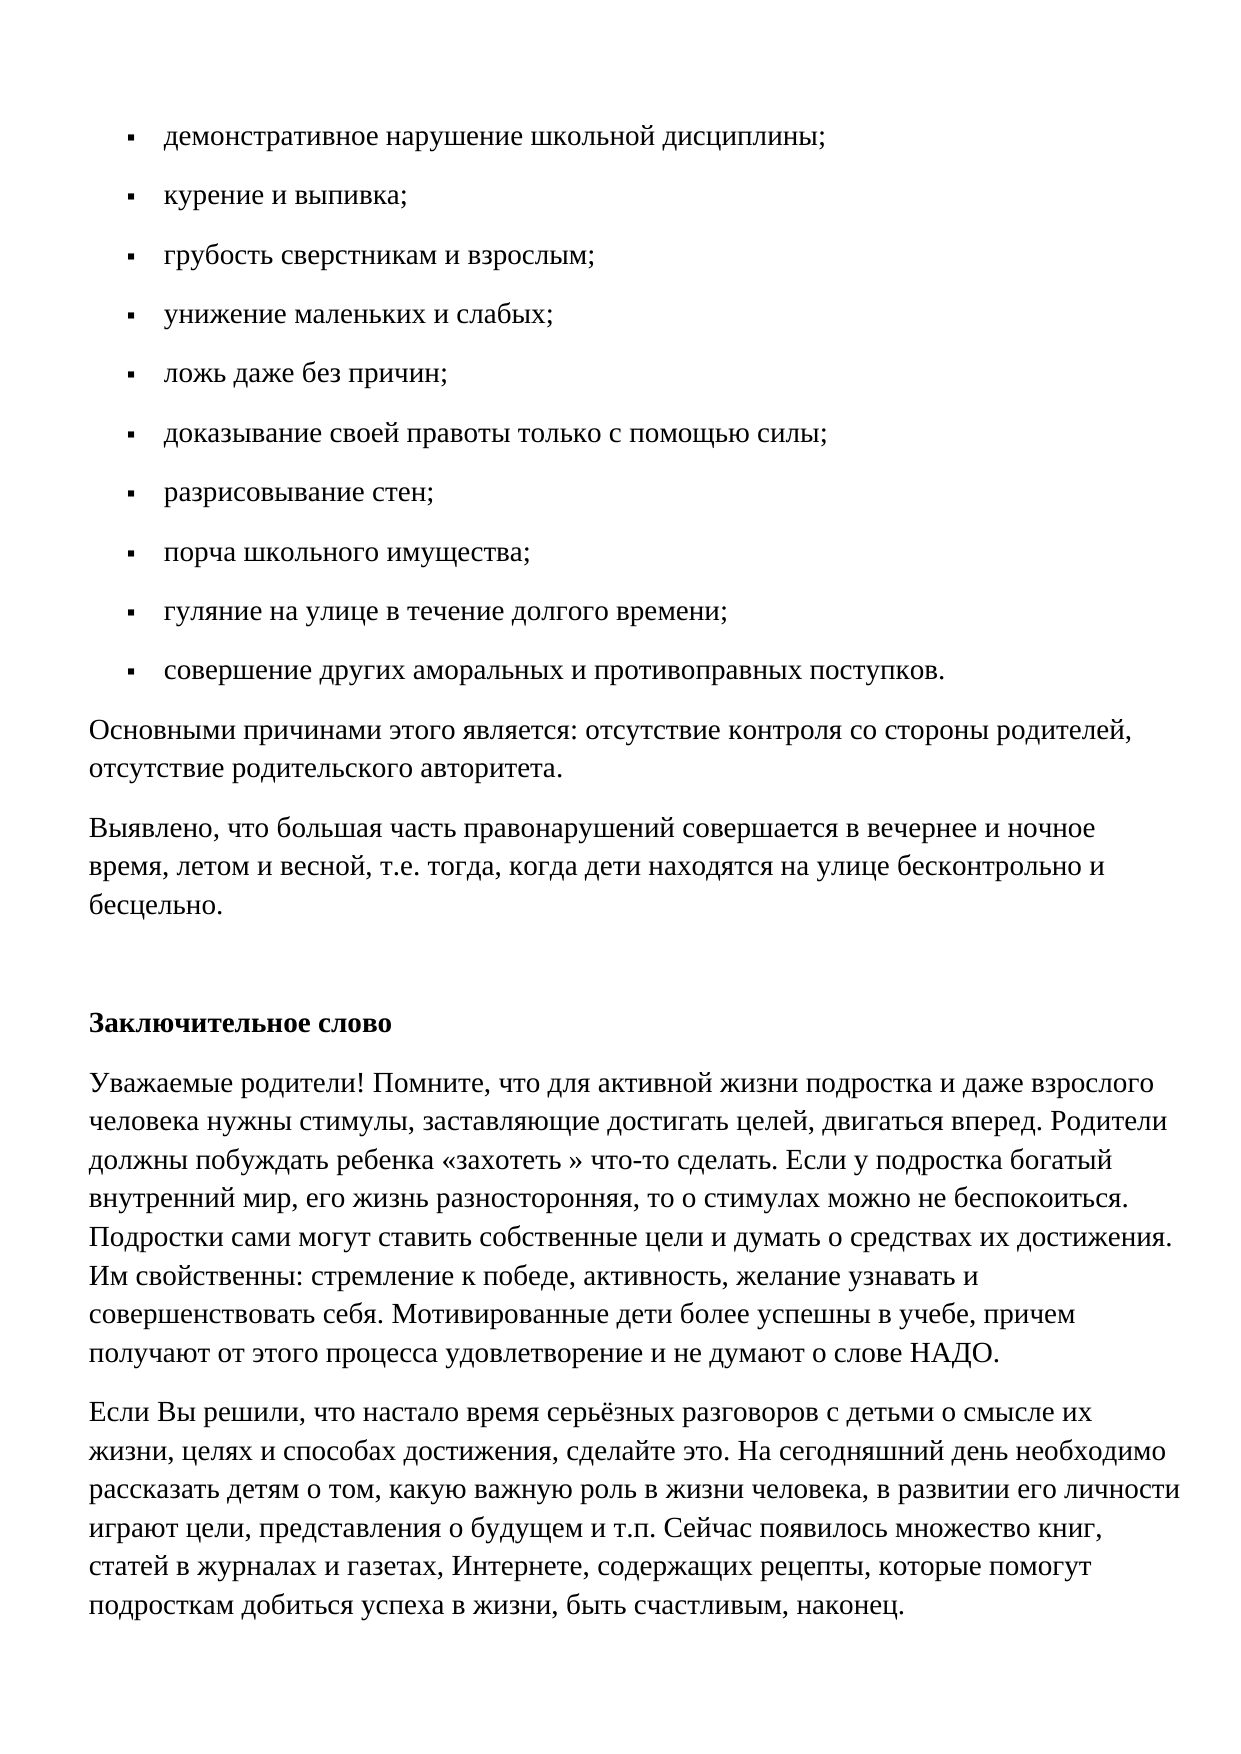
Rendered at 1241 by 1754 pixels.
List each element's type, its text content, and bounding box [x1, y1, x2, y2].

list доказывание своей правоты только с помощью силы; [126, 415, 1181, 448]
list грубость сверстникам и взрослым; [126, 237, 1181, 270]
text Заключительное слово [89, 1006, 1181, 1039]
list унижение маленьких и слабых; [126, 296, 1181, 330]
list порча школьного имущества; [126, 534, 1181, 567]
text Выявлено, что большая часть правонарушений совершается в вечернее и ночное время, летом и весной, т.е. тогда, когда дети находятся на улице бесконтрольно и бесцельно. [89, 810, 1181, 920]
list демонстративное нарушение школьной дисциплины; [126, 118, 1181, 152]
text Уважаемые родители! Помните, что для активной жизни подростка и даже взрослого человека нужны стимулы, заставляющие достигать целей, двигаться вперед. Родители должны побуждать ребенка «захотеть » что-то сделать. Если у подростка богатый внутренний мир, его жизнь разносторонняя, то о стимулах можно не беспокоиться. Подростки сами могут ставить собственные цели и думать о средствах их достижения. Им свойственны: стремление к победе, активность, желание узнавать и совершенствовать себя. Мотивированные дети более успешны в учебе, причем получают от этого процесса удовлетворение и не думают о слове НАДО. [89, 1065, 1181, 1368]
list гуляние на улице в течение долгого времени; [126, 593, 1181, 627]
text Если Вы решили, что настало время серьёзных разговоров с детьми о смысле их жизни, целях и способах достижения, сделайте это. На сегодняшний день необходимо рассказать детям о том, какую важную роль в жизни человека, в развитии его личности играют цели, представления о будущем и т.п. Сейчас появилось множество книг, статей в журналах и газетах, Интернете, содержащих рецепты, которые помогут подросткам добиться успеха в жизни, быть счастливым, наконец. [89, 1394, 1181, 1620]
list разрисовывание стен; [126, 474, 1181, 508]
list совершение других аморальных и противоправных поступков. [126, 652, 1181, 686]
text Основными причинами этого является: отсутствие контроля со стороны родителей, отсутствие родительского авторитета. [89, 712, 1181, 784]
list курение и выпивка; [126, 177, 1181, 211]
list ложь даже без причин; [126, 356, 1181, 389]
